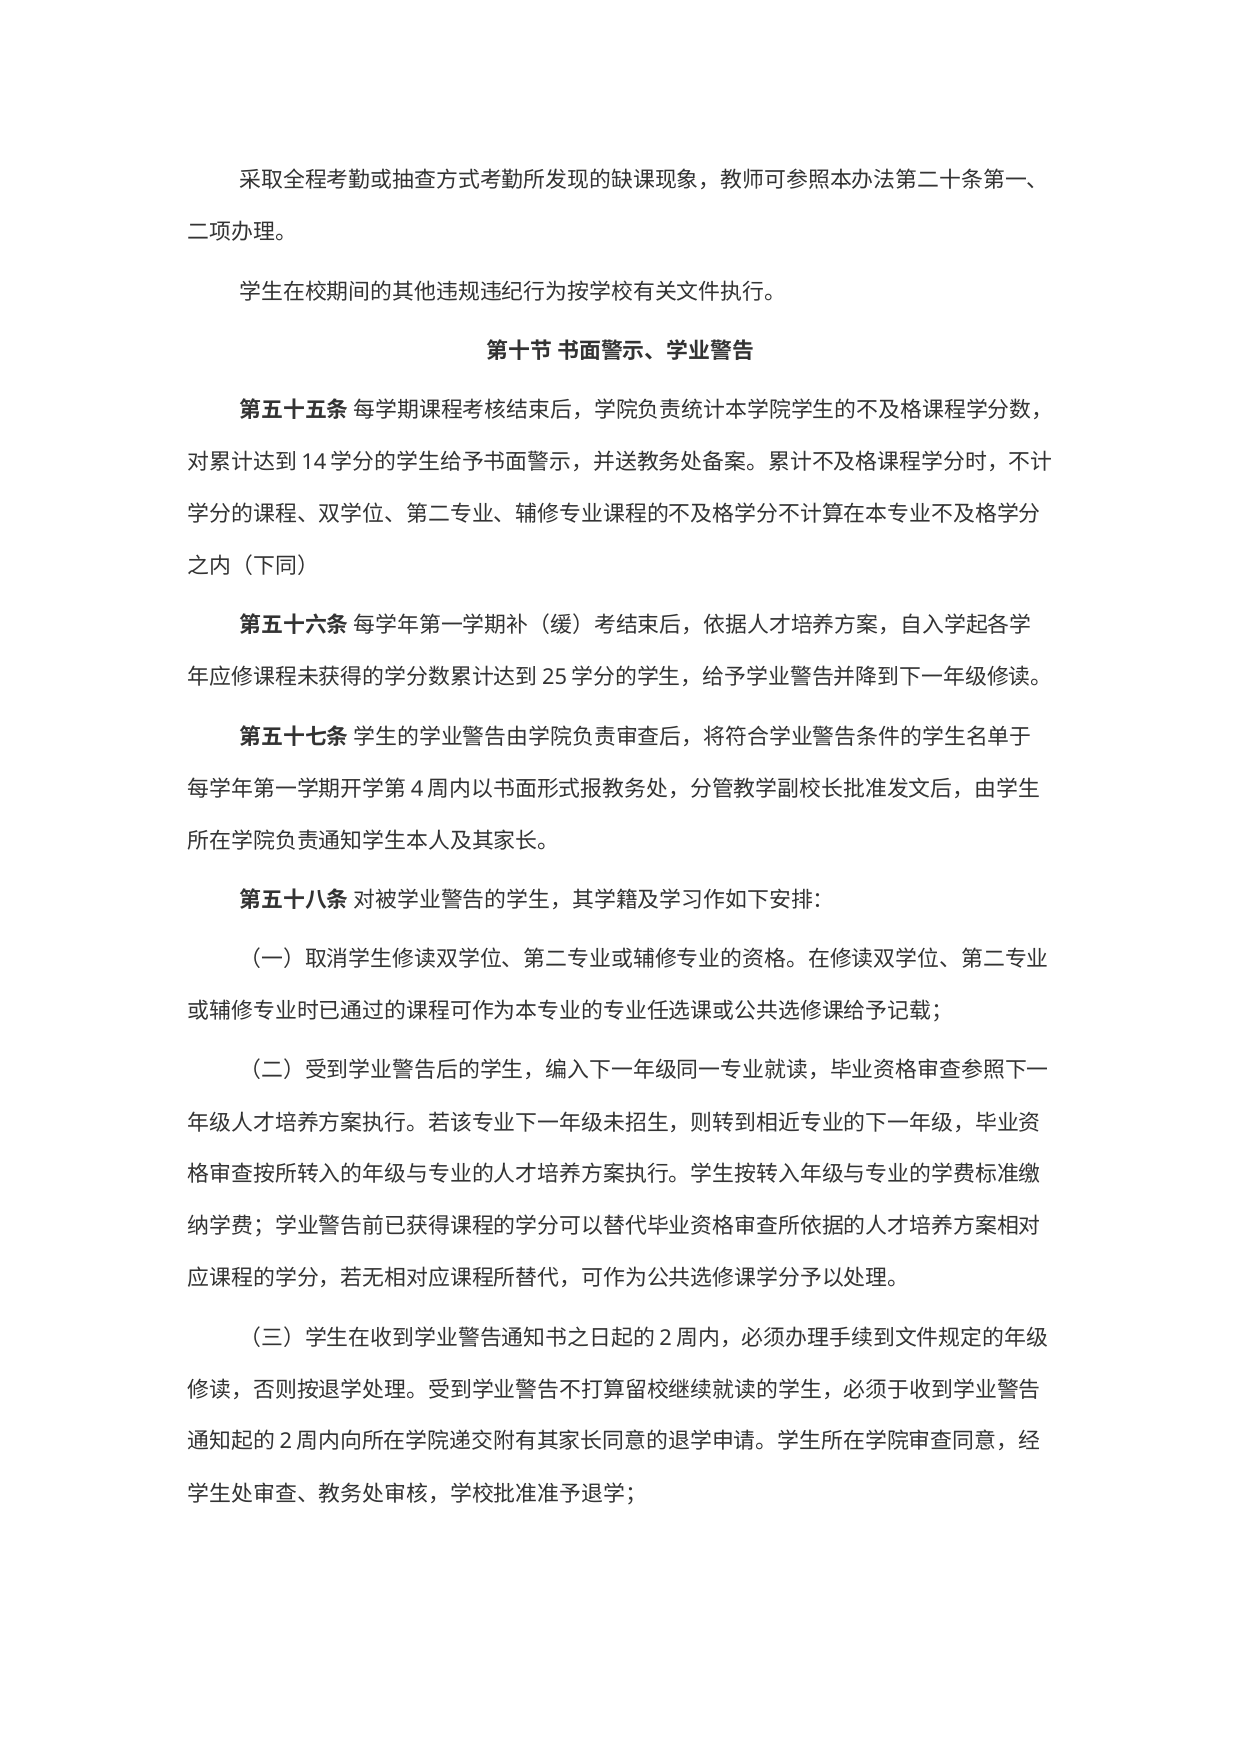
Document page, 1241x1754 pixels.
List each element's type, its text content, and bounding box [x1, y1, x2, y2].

text （三）学生在收到学业警告通知书之日起的2周内，必须办理手续到文件规定的年级修读，否则按退学处理。受到学业警告不打算留校继续就读的学生，必须于收到学业警告通知起的2周内向所在学院递交附有其家长同意的退学申请。学生所在学院审查同意，经学生处审查、教务处审核，学校批准准予退学； [187, 1319, 1053, 1508]
text （二）受到学业警告后的学生，编入下一年级同一专业就读，毕业资格审查参照下一年级人才培养方案执行。若该专业下一年级未招生，则转到相近专业的下一年级，毕业资格审查按所转入的年级与专业的人才培养方案执行。学生按转入年级与专业的学费标准缴纳学费；学业警告前已获得课程的学分可以替代毕业资格审查所依据的人才培养方案相对应课程的学分，若无相对应课程所替代，可作为公共选修课学分予以处理。 [187, 1052, 1053, 1292]
text 学生在校期间的其他违规违纪行为按学校有关文件执行。 [187, 273, 1053, 306]
text （一）取消学生修读双学位、第二专业或辅修专业的资格。在修读双学位、第二专业或辅修专业时已通过的课程可作为本专业的专业任选课或公共选修课给予记载； [187, 941, 1053, 1025]
text 第十节 书面警示、学业警告 [187, 332, 1053, 365]
text 第五十六条 每学年第一学期补（缓）考结束后，依据人才培养方案，自入学起各学年应修课程未获得的学分数累计达到25学分的学生，给予学业警告并降到下一年级修读。 [187, 607, 1053, 691]
text 采取全程考勤或抽查方式考勤所发现的缺课现象，教师可参照本办法第二十条第一、二项办理。 [187, 162, 1053, 246]
text 第五十八条 对被学业警告的学生，其学籍及学习作如下安排： [187, 882, 1053, 914]
text 第五十五条 每学期课程考核结束后，学院负责统计本学院学生的不及格课程学分数，对累计达到14学分的学生给予书面警示，并送教务处备案。累计不及格课程学分时，不计学分的课程、双学位、第二专业、辅修专业课程的不及格学分不计算在本专业不及格学分之内（下同） [187, 392, 1053, 580]
text 第五十七条 学生的学业警告由学院负责审查后，将符合学业警告条件的学生名单于每学年第一学期开学第4周内以书面形式报教务处，分管教学副校长批准发文后，由学生所在学院负责通知学生本人及其家长。 [187, 718, 1053, 855]
